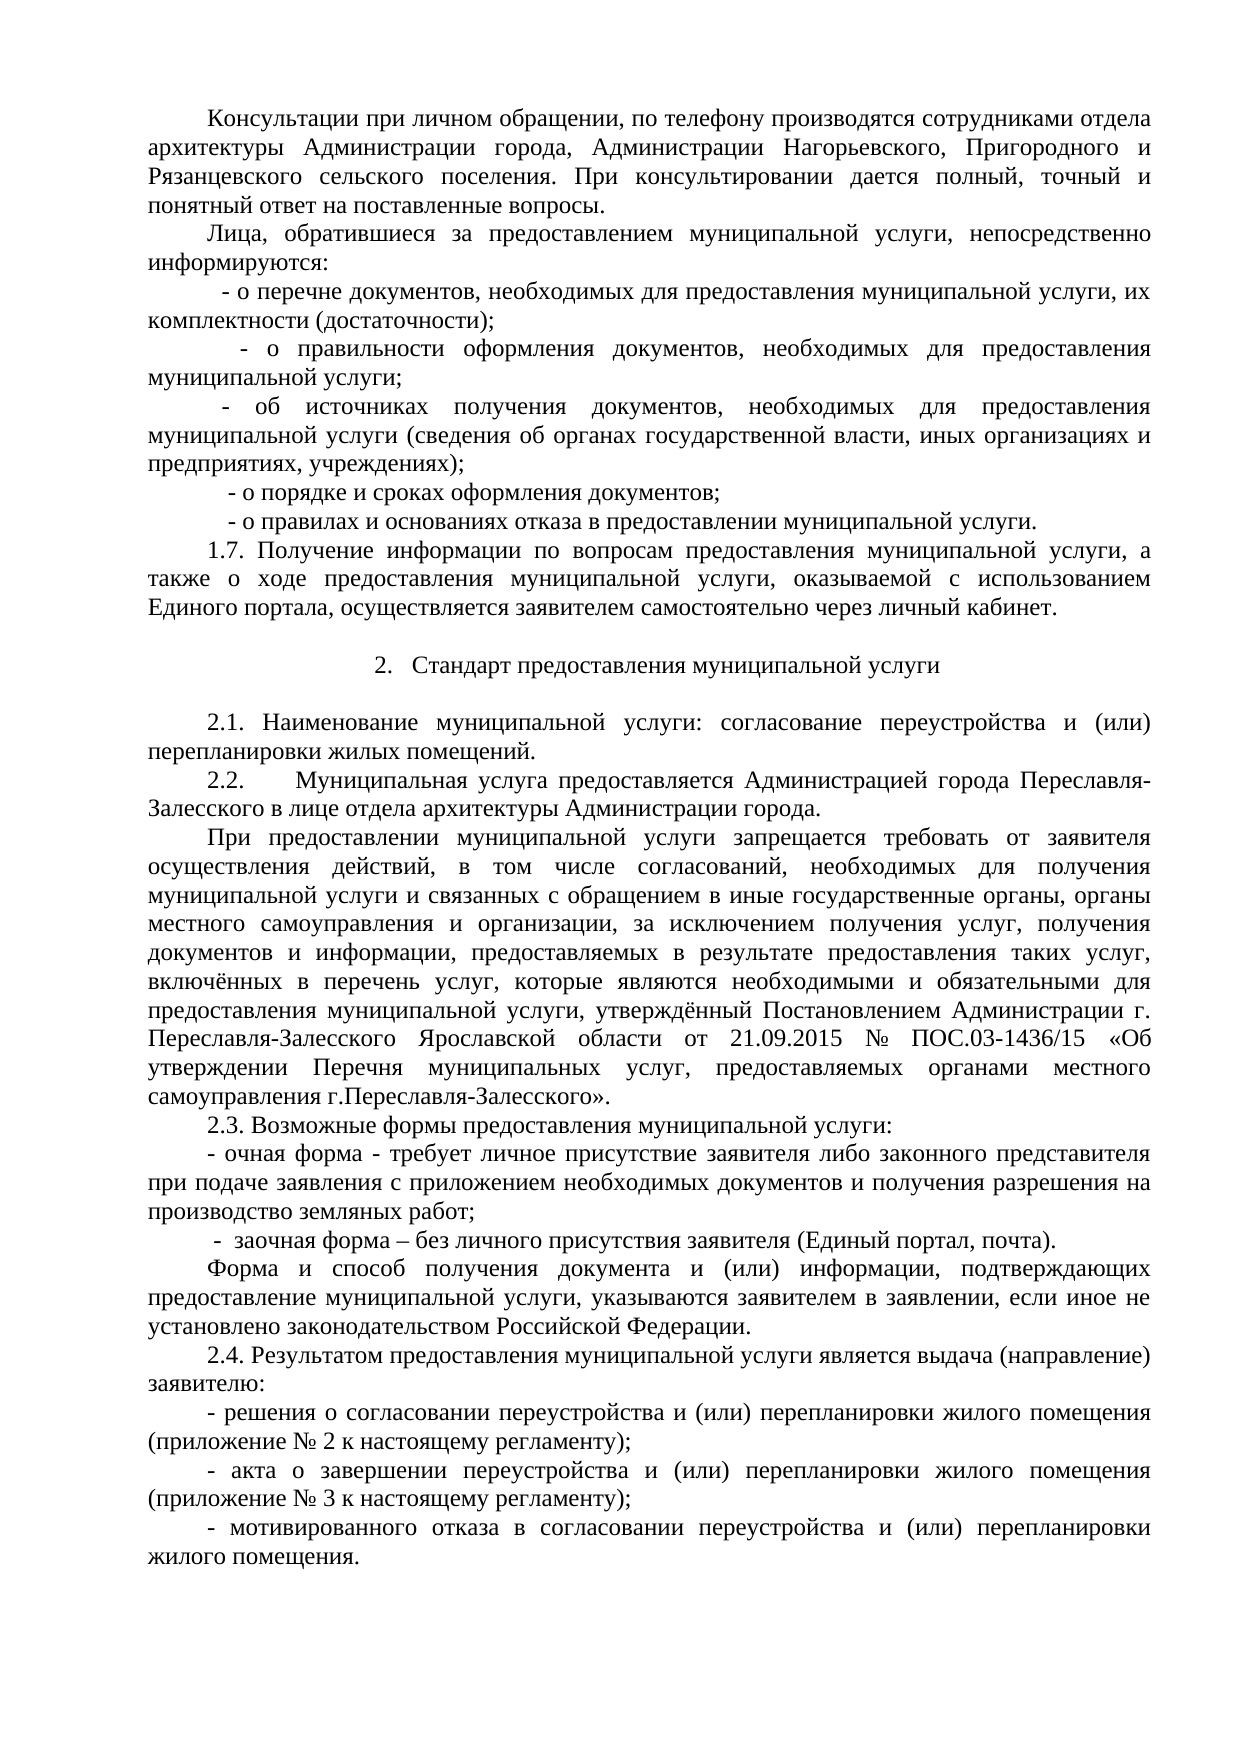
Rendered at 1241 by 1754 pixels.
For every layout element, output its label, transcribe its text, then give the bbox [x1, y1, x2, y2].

text 2.1. Наименование муниципальной услуги: согласование переустройства и (или) перепланировки жилых помещений. [148, 707, 1152, 765]
text Лица, обратившиеся за предоставлением муниципальной услуги, непосредственно информируются: [148, 218, 1152, 276]
list При предоставлении муниципальной услуги запрещается требовать от заявителя осуществления действий, в том числе согласований, необходимых для получения муниципальной услуги и связанных с обращением в иные государственные органы, органы местного самоуправления и организации, за исключением получения услуг, получения документов и информации, предоставляемых в результате предоставления таких услуг, включённых в перечень услуг, которые являются необходимыми и обязательными для предоставления муниципальной услуги, утверждённый Постановлением Администрации г. Переславля-Залесского Ярославской области от 21.09.2015 № ПОС.03-1436/15 «Об утверждении Перечня муниципальных услуг, предоставляемых органами местного самоуправления г.Переславля-Залесского». [148, 822, 1152, 1110]
text 2.3. Возможные формы предоставления муниципальной услуги: [148, 1110, 1152, 1138]
text - о перечне документов, необходимых для предоставления муниципальной услуги, их комплектности (достаточности); [148, 276, 1152, 333]
text - решения о согласовании переустройства и (или) перепланировки жилого помещения (приложение № 2 к настоящему регламенту); [148, 1397, 1152, 1455]
text - заочная форма – без личного присутствия заявителя (Единый портал, почта). [148, 1225, 1152, 1253]
text - о правилах и основаниях отказа в предоставлении муниципальной услуги. [221, 506, 1152, 535]
text Консультации при личном обращении, по телефону производятся сотрудниками отдела архитектуры Администрации города, Администрации Нагорьевского, Пригородного и Рязанцевского сельского поселения. При консультировании дается полный, точный и понятный ответ на поставленные вопросы. [148, 103, 1152, 218]
text - о правильности оформления документов, необходимых для предоставления муниципальной услуги; [148, 333, 1152, 391]
text - очная форма - требует личное присутствие заявителя либо законного представителя при подаче заявления с приложением необходимых документов и получения разрешения на производство земляных работ; [148, 1138, 1152, 1225]
list Муниципальная услуга предоставляется Администрацией города Переславля-Залесского в лице отдела архитектуры Администрации города. [148, 765, 1152, 822]
list Стандарт предоставления муниципальной услуги [162, 650, 1152, 678]
text - акта о завершении переустройства и (или) перепланировки жилого помещения (приложение № 3 к настоящему регламенту); [148, 1455, 1152, 1512]
text Форма и способ получения документа и (или) информации, подтверждающих предоставление муниципальной услуги, указываются заявителем в заявлении, если иное не установлено законодательством Российской Федерации. [148, 1253, 1152, 1340]
text 2.4. Результатом предоставления муниципальной услуги является выдача (направление) заявителю: [148, 1340, 1152, 1397]
text - мотивированного отказа в согласовании переустройства и (или) перепланировки жилого помещения. [148, 1512, 1152, 1570]
text - об источниках получения документов, необходимых для предоставления муниципальной услуги (сведения об органах государственной власти, иных организациях и предприятиях, учреждениях); [148, 391, 1152, 477]
text - о порядке и сроках оформления документов; [221, 477, 1152, 506]
text 1.7. Получение информации по вопросам предоставления муниципальной услуги, а также о ходе предоставления муниципальной услуги, оказываемой с использованием Единого портала, осуществляется заявителем самостоятельно через личный кабинет. [148, 535, 1152, 621]
